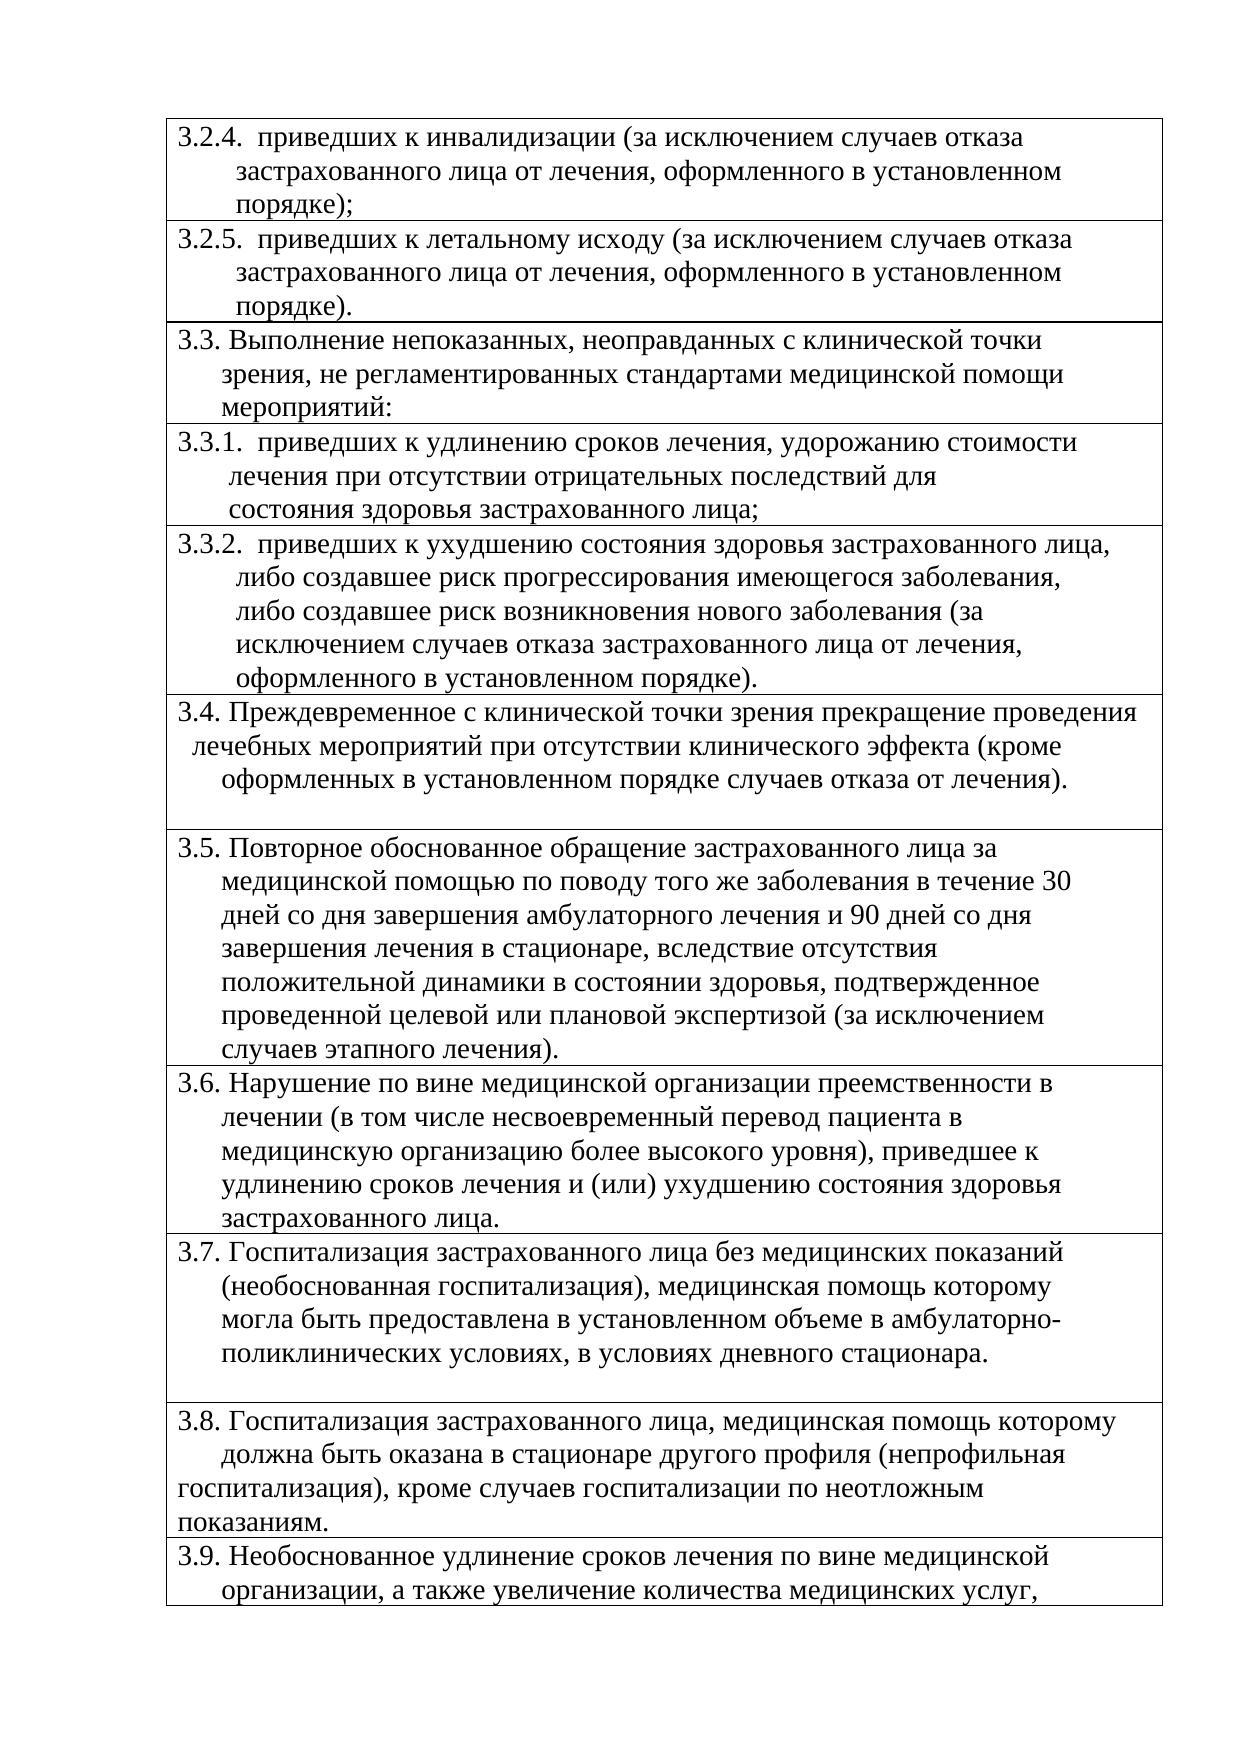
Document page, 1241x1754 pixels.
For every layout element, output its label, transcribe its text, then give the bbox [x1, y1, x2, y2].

table_cell 3.6. Нарушение по вине медицинской организации преемственности в лечении (в том числе несвоевременный перевод пациента в медицинскую организацию более высокого уровня), приведшее к удлинению сроков лечения и (или) ухудшению состояния здоровья застрахованного лица. [167, 1066, 1162, 1233]
table_cell 3.3.2. приведших к ухудшению состояния здоровья застрахованного лица, либо создавшее риск прогрессирования имеющегося заболевания, либо создавшее риск возникновения нового заболевания (за исключением случаев отказа застрахованного лица от лечения, оформленного в установленном порядке). [167, 526, 1162, 693]
table_cell 3.8. Госпитализация застрахованного лица, медицинская помощь которому должна быть оказана в стационаре другого профиля (непрофильная госпитализация), кроме случаев госпитализации по неотложным показаниям. [167, 1403, 1162, 1537]
table_cell 3.3. Выполнение непоказанных, неоправданных с клинической точки зрения, не регламентированных стандартами медицинской помощи мероприятий: [167, 323, 1162, 423]
table_cell 3.2.4. приведших к инвалидизации (за исключением случаев отказа застрахованного лица от лечения, оформленного в установленном порядке); [167, 119, 1162, 220]
table_cell 3.3.1. приведших к удлинению сроков лечения, удорожанию стоимости лечения при отсутствии отрицательных последствий для состояния здоровья застрахованного лица; [167, 424, 1162, 525]
table_cell 3.4. Преждевременное с клинической точки зрения прекращение проведения лечебных мероприятий при отсутствии клинического эффекта (кроме оформленных в установленном порядке случаев отказа от лечения). [167, 695, 1162, 829]
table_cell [167, 1538, 1162, 1605]
table_cell 3.5. Повторное обоснованное обращение застрахованного лица за медицинской помощью по поводу того же заболевания в течение 30 дней со дня завершения амбулаторного лечения и 90 дней со дня завершения лечения в стационаре, вследствие отсутствия положительной динамики в состоянии здоровья, подтвержденное проведенной целевой или плановой экспертизой (за исключением случаев этапного лечения). [167, 830, 1162, 1064]
table_cell 3.7. Госпитализация застрахованного лица без медицинских показаний (необоснованная госпитализация), медицинская помощь которому могла быть предоставлена в установленном объеме в амбулаторно- поликлинических условиях, в условиях дневного стационара. [167, 1234, 1162, 1402]
table_cell 3.2.5. приведших к летальному исходу (за исключением случаев отказа застрахованного лица от лечения, оформленного в установленном порядке). [167, 221, 1162, 321]
